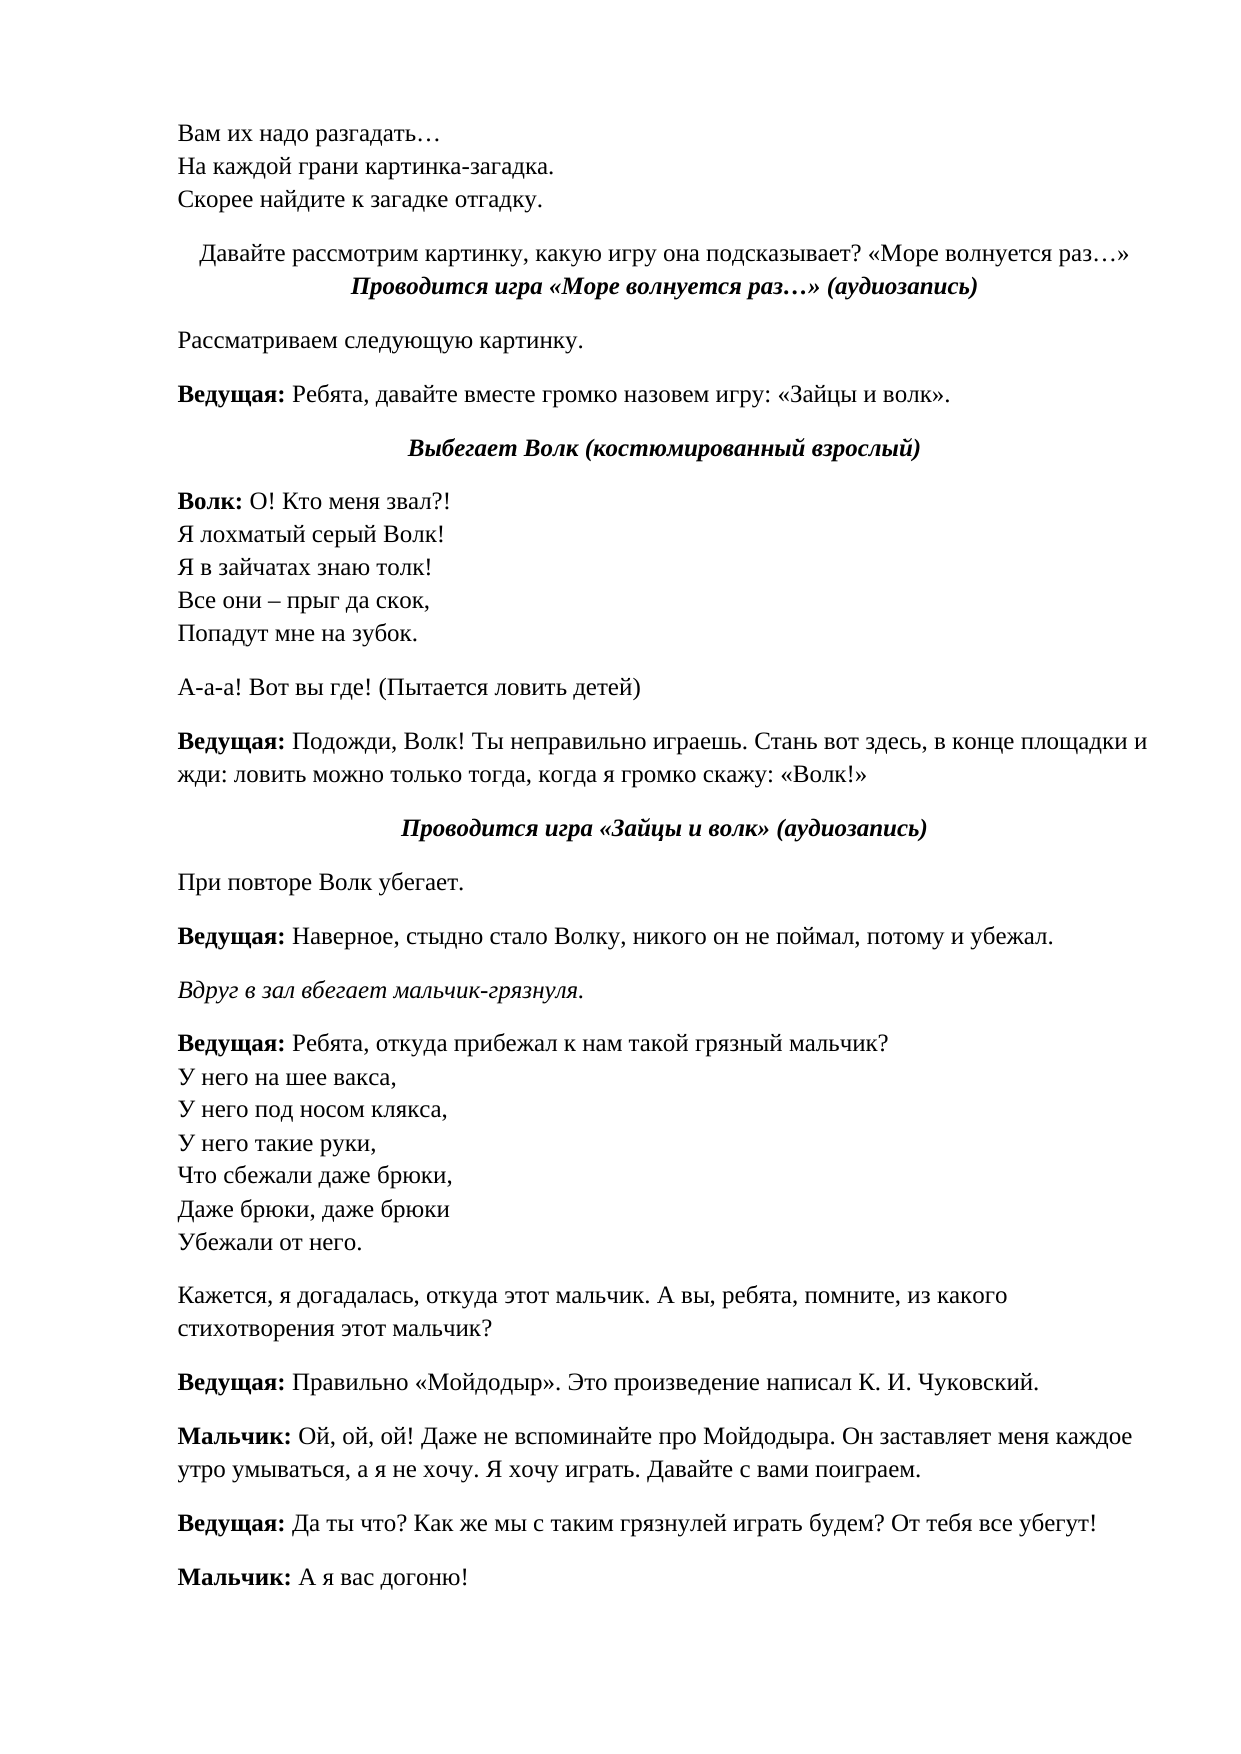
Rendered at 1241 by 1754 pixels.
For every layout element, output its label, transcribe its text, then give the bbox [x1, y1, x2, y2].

text Волк: О! Кто меня звал?! Я лохматый серый Волк! Я в зайчатах знаю толк! Все они – прыг да скок, Попадут мне на зубок. [177, 486, 1152, 647]
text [177, 118, 1152, 213]
text Мальчик: Ой, ой, ой! Даже не вспоминайте про Мойдодыра. Он заставляет меня каждое утро умываться, а я не хочу. Я хочу играть. Давайте с вами поиграем. [177, 1421, 1152, 1483]
text Проводится игра «Зайцы и волк» (аудиозапись) [177, 813, 1152, 842]
text Рассматриваем следующую картинку. [177, 325, 1152, 354]
text Ведущая: Ребята, откуда прибежал к нам такой грязный мальчик? У него на шее вакса, У него под носом клякса, У него такие руки, Что сбежали даже брюки, Даже брюки, даже брюки Убежали от него. [177, 1028, 1152, 1255]
text Мальчик: А я вас догоню! [177, 1562, 1152, 1591]
text Кажется, я догадалась, откуда этот мальчик. А вы, ребята, помните, из какого стихотворения этот мальчик? [177, 1281, 1152, 1342]
text Ведущая: Правильно «Мойдодыр». Это произведение написал К. И. Чуковский. [177, 1367, 1152, 1396]
text Ведущая: Да ты что? Как же мы с таким грязнулей играть будем? От тебя все убегут! [177, 1508, 1152, 1537]
text Ведущая: Наверное, стыдно стало Волку, никого он не поймал, потому и убежал. [177, 921, 1152, 949]
text Давайте рассмотрим картинку, какую игру она подсказывает? «Море волнуется раз…» Проводится игра «Море волнуется раз…» (аудиозапись) [177, 238, 1152, 300]
text А-а-а! Вот вы где! (Пытается ловить детей) [177, 672, 1152, 701]
text Ведущая: Подожди, Волк! Ты неправильно играешь. Стань вот здесь, в конце площадки и жди: ловить можно только тогда, когда я громко скажу: «Волк!» [177, 726, 1152, 788]
text Ведущая: Ребята, давайте вместе громко назовем игру: «Зайцы и волк». [177, 379, 1152, 407]
text При повторе Волк убегает. [177, 867, 1152, 896]
text Вдруг в зал вбегает мальчик-грязнуля. [177, 975, 1152, 1003]
text Выбегает Волк (костюмированный взрослый) [177, 433, 1152, 461]
